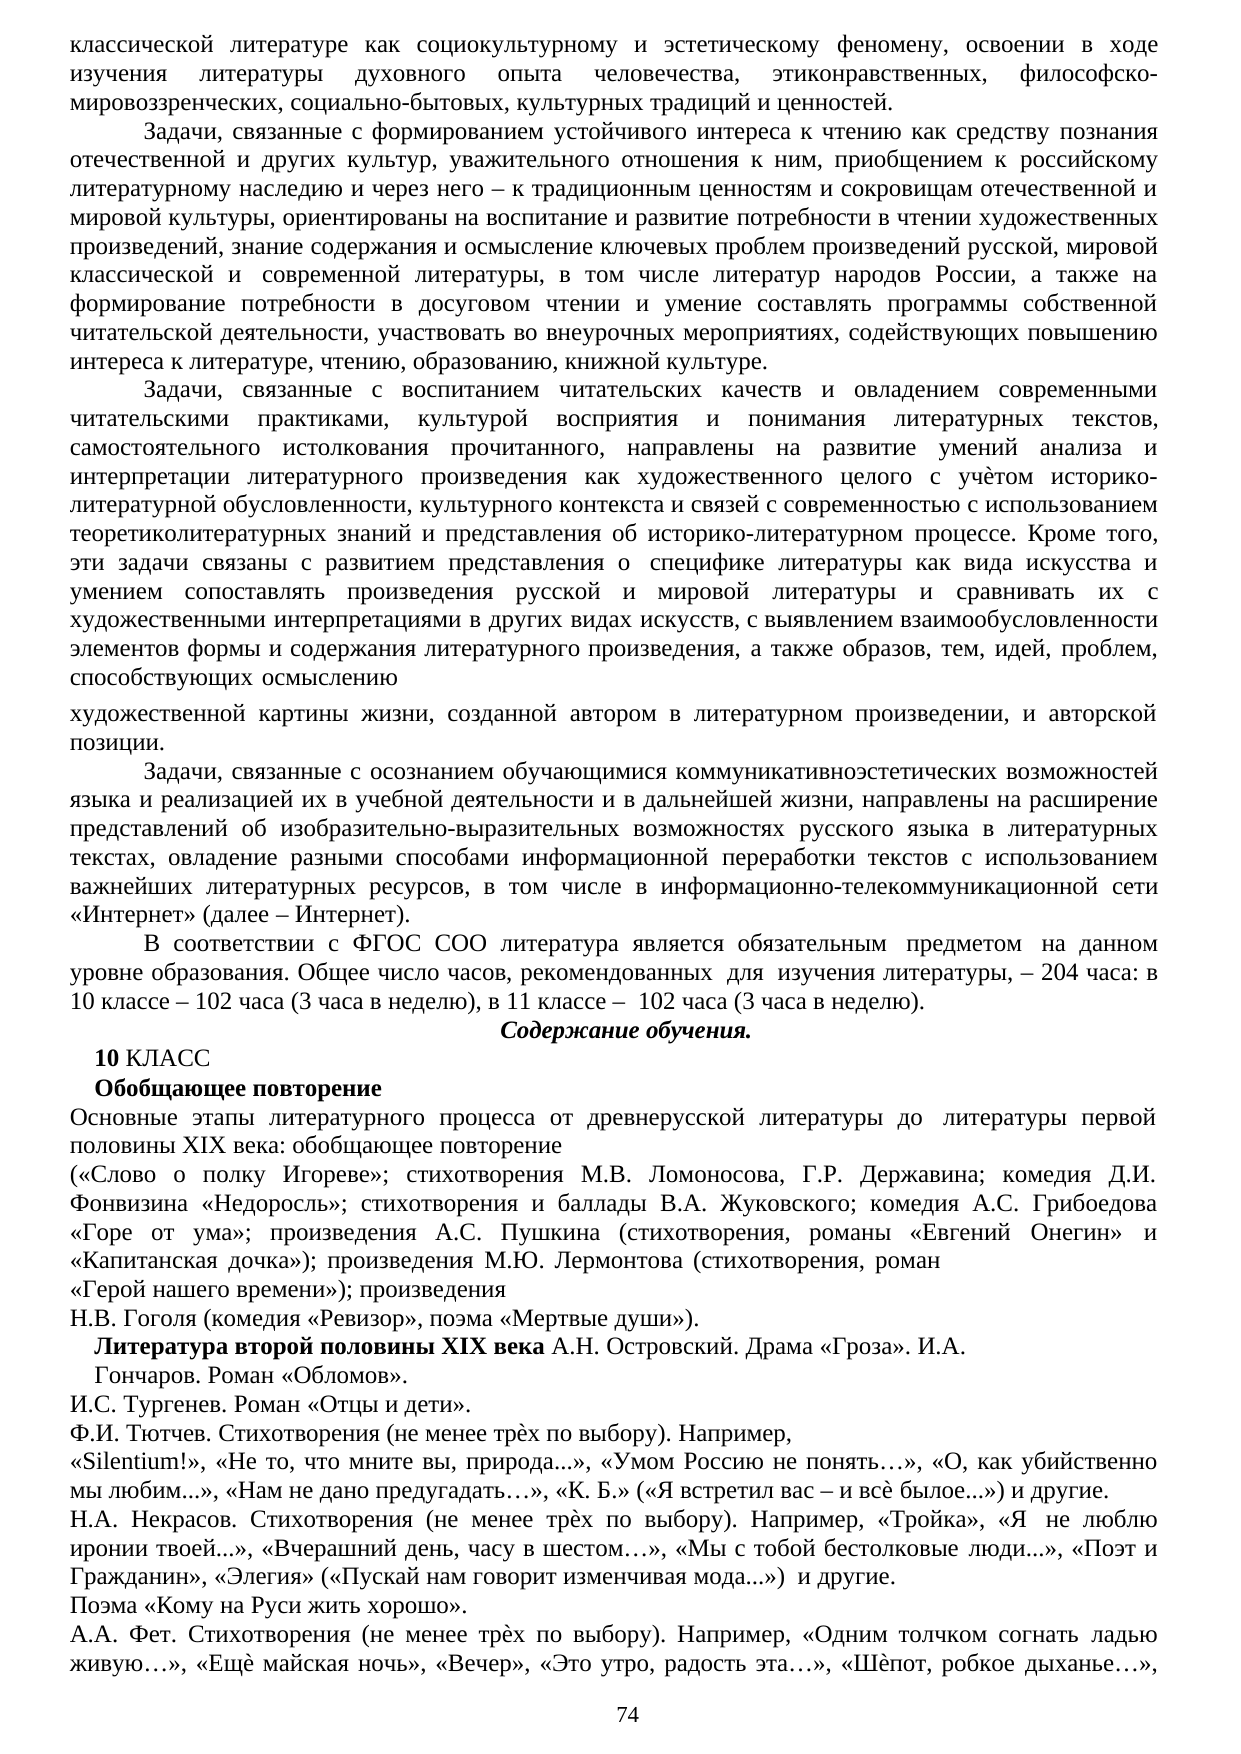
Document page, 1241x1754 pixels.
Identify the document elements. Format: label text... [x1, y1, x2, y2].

text Н.В. Гоголя (комедия «Ревизор», поэма «Мертвые души»). [69, 1303, 1210, 1331]
text Задачи, связанные с воспитанием читательских качеств и овладением современными читательскими практиками, культурой восприятия и понимания литературных текстов, самостоятельного истолкования прочитанного, направлены на развитие умений анализа и интерпретации литературного произведения как художественного целого с учѐтом историко- литературной обусловленности, культурного контекста и связей с современностью с использованием теоретиколитературных знаний и представления об историко-литературном процессе. Кроме того, эти задачи связаны с развитием представления о специфике литературы как вида искусства и умением сопоставлять произведения русской и мировой литературы и сравнивать их с художественными интерпретациями в других видах искусств, с выявлением взаимообусловленности элементов формы и содержания литературного произведения, а также образов, тем, идей, проблем, способствующих осмыслению [69, 374, 1159, 691]
text Основные этапы литературного процесса от древнерусской литературы до литературы первой половины XIX века: обобщающее повторение [69, 1102, 1156, 1159]
list КЛАСС [94, 1044, 1210, 1072]
subtitle Содержание обучения. [122, 1015, 1130, 1044]
text Задачи, связанные с осознанием обучающимися коммуникативноэстетических возможностей языка и реализацией их в учебной деятельности и в дальнейшей жизни, направлены на расширение представлений об изобразительно-выразительных возможностях русского языка в литературных текстах, овладение разными способами информационной переработки текстов с использованием важнейших литературных ресурсов, в том числе в информационно-телекоммуникационной сети «Интернет» (далее – Интернет). [69, 756, 1158, 928]
text Поэма «Кому на Руси жить хорошо». [69, 1590, 1210, 1619]
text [69, 1619, 1158, 1676]
text И.С. Тургенев. Роман «Отцы и дети». [69, 1389, 1210, 1418]
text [69, 29, 1158, 116]
text Задачи, связанные с формированием устойчивого интереса к чтению как средству познания отечественной и других культур, уважительного отношения к ним, приобщением к российскому литературному наследию и через него – к традиционным ценностям и сокровищам отечественной и мировой культуры, ориентированы на воспитание и развитие потребности в чтении художественных произведений, знание содержания и осмысление ключевых проблем произведений русской, мировой классической и современной литературы, в том числе литератур народов России, а также на формирование потребности в досуговом чтении и умение составлять программы собственной читательской деятельности, участвовать во внеурочных мероприятиях, содействующих повышению интереса к литературе, чтению, образованию, книжной культуре. [69, 116, 1158, 374]
text В соответствии с ФГОС СОО литература является обязательным предметом на данном уровне образования. Общее число часов, рекомендованных для изучения литературы, – 204 часа: в 10 классе – 102 часа (3 часа в неделю), в 11 классе – 102 часа (3 часа в неделю). [69, 928, 1158, 1014]
text Ф.И. Тютчев. Стихотворения (не менее трѐх по выбору). Например, [69, 1418, 1210, 1446]
text Н.А. Некрасов. Стихотворения (не менее трѐх по выбору). Например, «Тройка», «Я не люблю иронии твоей...», «Вчерашний день, часу в шестом…», «Мы с тобой бестолковые люди...», «Поэт и Гражданин», «Элегия» («Пускай нам говорит изменчивая мода...») и другие. [69, 1504, 1158, 1590]
text «Silentium!», «Не то, что мните вы, природа...», «Умом Россию не понять…», «О, как убийственно мы любим...», «Нам не дано предугадать…», «К. Б.» («Я встретил вас – и всѐ былое...») и другие. [69, 1446, 1158, 1504]
text Литература второй половины XIX века А.Н. Островский. Драма «Гроза». И.А. Гончаров. Роман «Обломов». [94, 1331, 984, 1389]
subtitle Обобщающее повторение [94, 1073, 1210, 1102]
text «Герой нашего времени»); произведения [69, 1274, 1210, 1303]
text («Слово о полку Игореве»; стихотворения М.В. Ломоносова, Г.Р. Державина; комедия Д.И. Фонвизина «Недоросль»; стихотворения и баллады В.А. Жуковского; комедия А.С. Грибоедова «Горе от ума»; произведения А.С. Пушкина (стихотворения, романы «Евгений Онегин» и «Капитанская дочка»); произведения М.Ю. Лермонтова (стихотворения, роман [69, 1159, 1157, 1274]
text художественной картины жизни, созданной автором в литературном произведении, и авторской позиции. [69, 698, 1157, 756]
